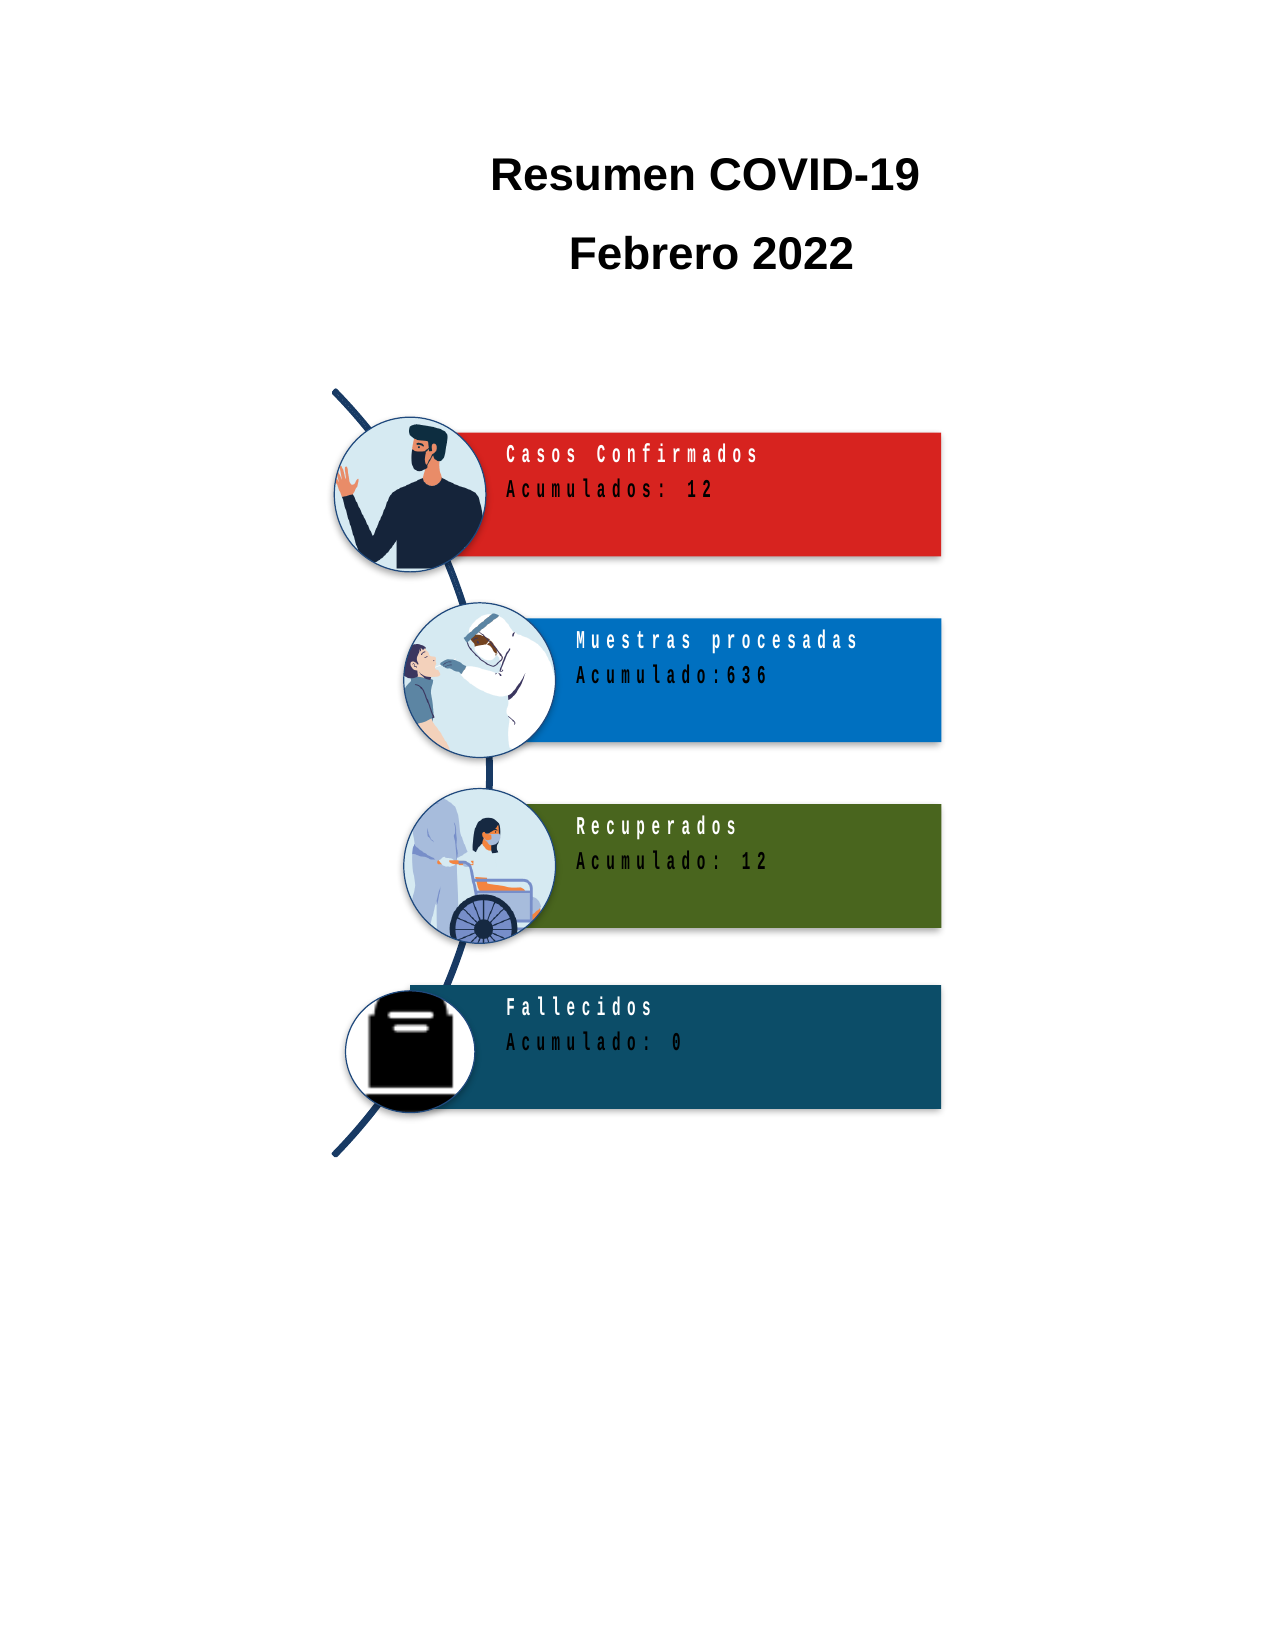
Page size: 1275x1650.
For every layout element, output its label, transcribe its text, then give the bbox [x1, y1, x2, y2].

picture [347, 992, 474, 1111]
text Resumen COVID-19 Febrero 2022 [325, 148, 1098, 279]
picture [405, 604, 554, 756]
picture [335, 418, 485, 571]
picture [405, 790, 554, 942]
